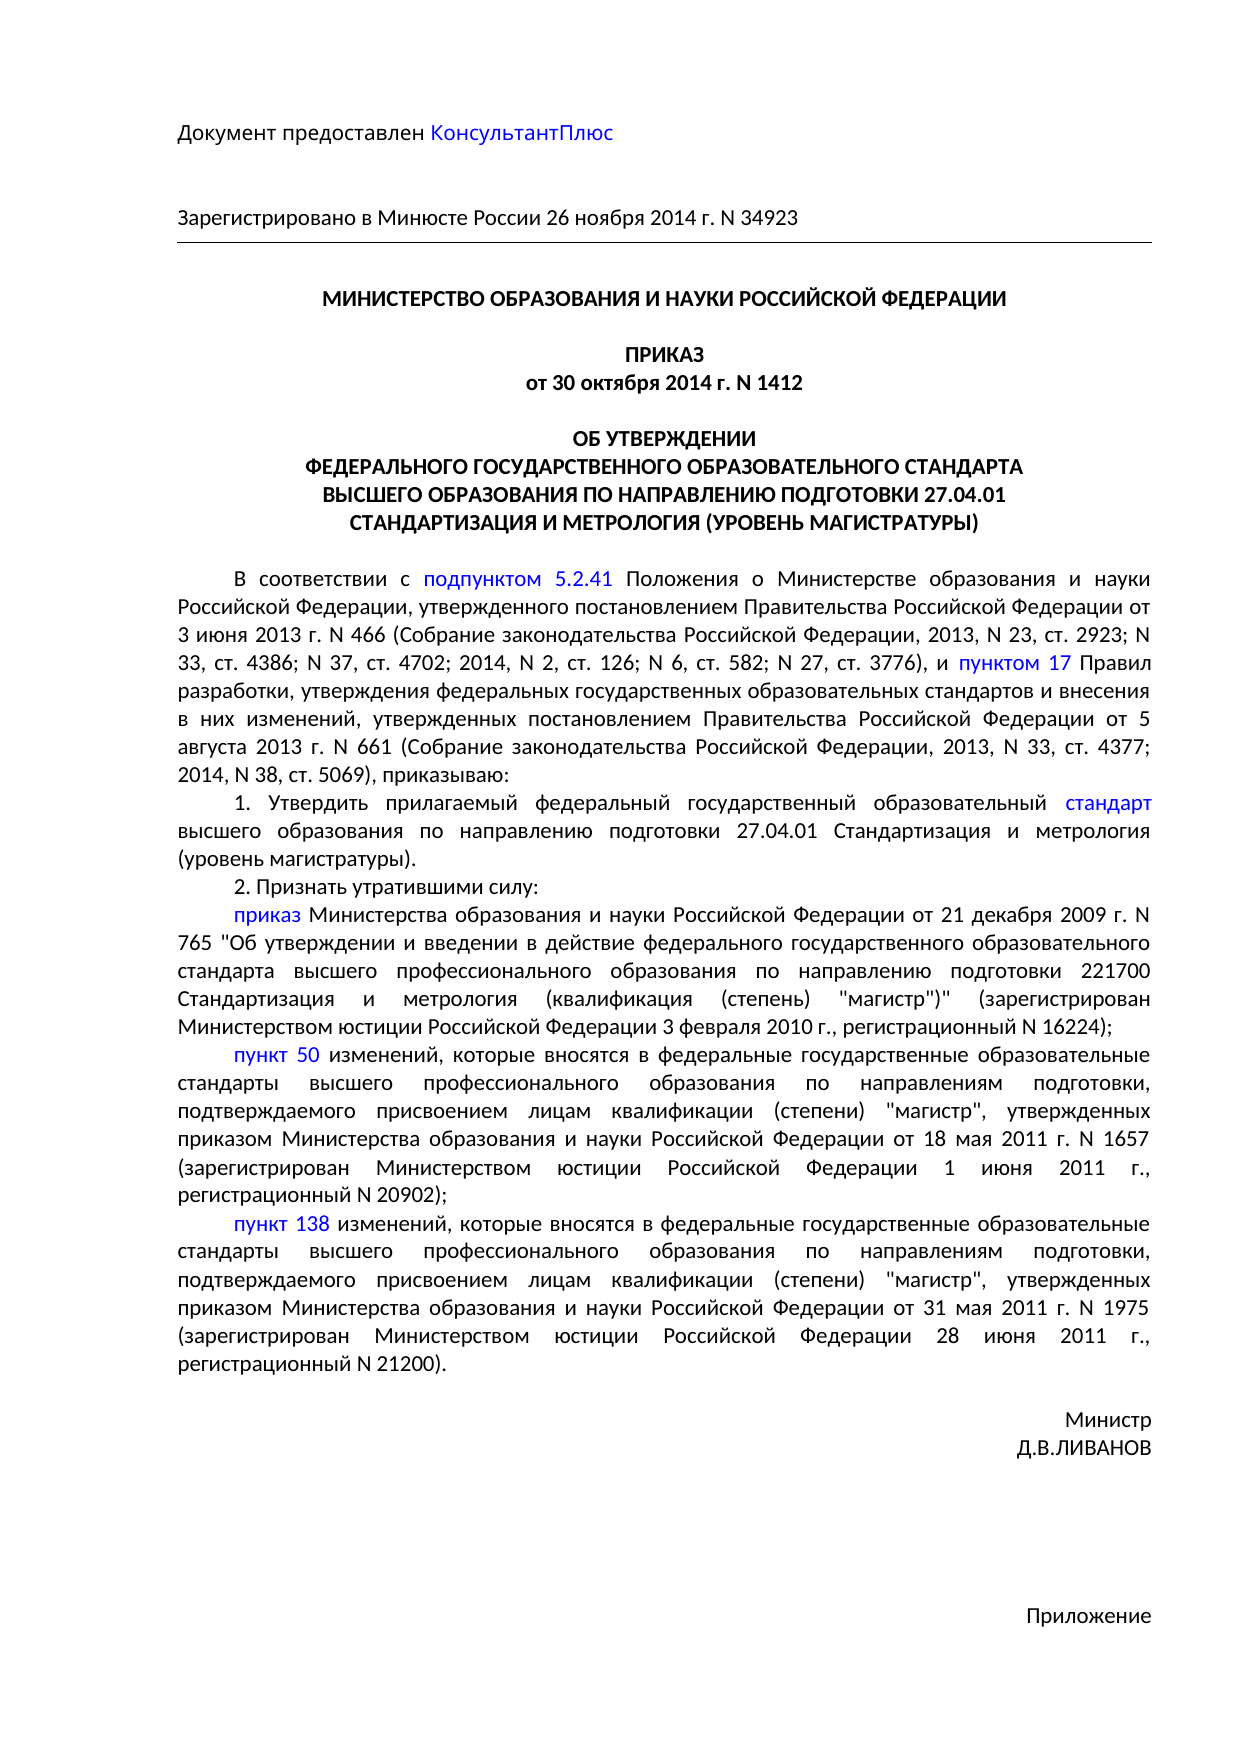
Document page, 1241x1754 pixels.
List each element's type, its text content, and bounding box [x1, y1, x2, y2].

text Д.В.ЛИВАНОВ [177, 1433, 1152, 1461]
text 2. Признать утратившими силу: [177, 872, 1152, 900]
title ПРИКАЗ [177, 340, 1152, 368]
text 1. Утвердить прилагаемый федеральный государственный образовательный стандарт высшего образования по направлению подготовки 27.04.01 Стандартизация и метрология (уровень магистратуры). [177, 788, 1152, 872]
text Министр [177, 1405, 1152, 1433]
text пункт 50 изменений, которые вносятся в федеральные государственные образовательные стандарты высшего профессионального образования по направлениям подготовки, подтверждаемого присвоением лицам квалификации (степени) "магистр", утвержденных приказом Министерства образования и науки Российской Федерации от 18 мая 2011 г. N 1657 (зарегистрирован Министерством юстиции Российской Федерации 1 июня 2011 г., регистрационный N 20902); [177, 1041, 1152, 1209]
text Зарегистрировано в Минюсте России 26 ноября 2014 г. N 34923 [177, 203, 1152, 231]
title ОБ УТВЕРЖДЕНИИ [177, 424, 1152, 452]
title МИНИСТЕРСТВО ОБРАЗОВАНИЯ И НАУКИ РОССИЙСКОЙ ФЕДЕРАЦИИ [177, 284, 1152, 312]
text пункт 138 изменений, которые вносятся в федеральные государственные образовательные стандарты высшего профессионального образования по направлениям подготовки, подтверждаемого присвоением лицам квалификации (степени) "магистр", утвержденных приказом Министерства образования и науки Российской Федерации от 31 мая 2011 г. N 1975 (зарегистрирован Министерством юстиции Российской Федерации 28 июня 2011 г., регистрационный N 21200). [177, 1209, 1152, 1377]
title от 30 октября 2014 г. N 1412 [177, 368, 1152, 396]
text Приложение [177, 1601, 1152, 1629]
text В соответствии с подпунктом 5.2.41 Положения о Министерстве образования и науки Российской Федерации, утвержденного постановлением Правительства Российской Федерации от 3 июня 2013 г. N 466 (Собрание законодательства Российской Федерации, 2013, N 23, ст. 2923; N 33, ст. 4386; N 37, ст. 4702; 2014, N 2, ст. 126; N 6, ст. 582; N 27, ст. 3776), и пунктом 17 Правил разработки, утверждения федеральных государственных образовательных стандартов и внесения в них изменений, утвержденных постановлением Правительства Российской Федерации от 5 августа 2013 г. N 661 (Собрание законодательства Российской Федерации, 2013, N 33, ст. 4377; 2014, N 38, ст. 5069), приказываю: [177, 564, 1152, 788]
title СТАНДАРТИЗАЦИЯ И МЕТРОЛОГИЯ (УРОВЕНЬ МАГИСТРАТУРЫ) [177, 508, 1152, 536]
text приказ Министерства образования и науки Российской Федерации от 21 декабря 2009 г. N 765 "Об утверждении и введении в действие федерального государственного образовательного стандарта высшего профессионального образования по направлению подготовки 221700 Стандартизация и метрология (квалификация (степень) "магистр")" (зарегистрирован Министерством юстиции Российской Федерации 3 февраля 2010 г., регистрационный N 16224); [177, 900, 1152, 1041]
title ФЕДЕРАЛЬНОГО ГОСУДАРСТВЕННОГО ОБРАЗОВАТЕЛЬНОГО СТАНДАРТА [177, 452, 1152, 480]
title ВЫСШЕГО ОБРАЗОВАНИЯ ПО НАПРАВЛЕНИЮ ПОДГОТОВКИ 27.04.01 [177, 480, 1152, 508]
title Документ предоставлен КонсультантПлюс [177, 118, 1152, 175]
